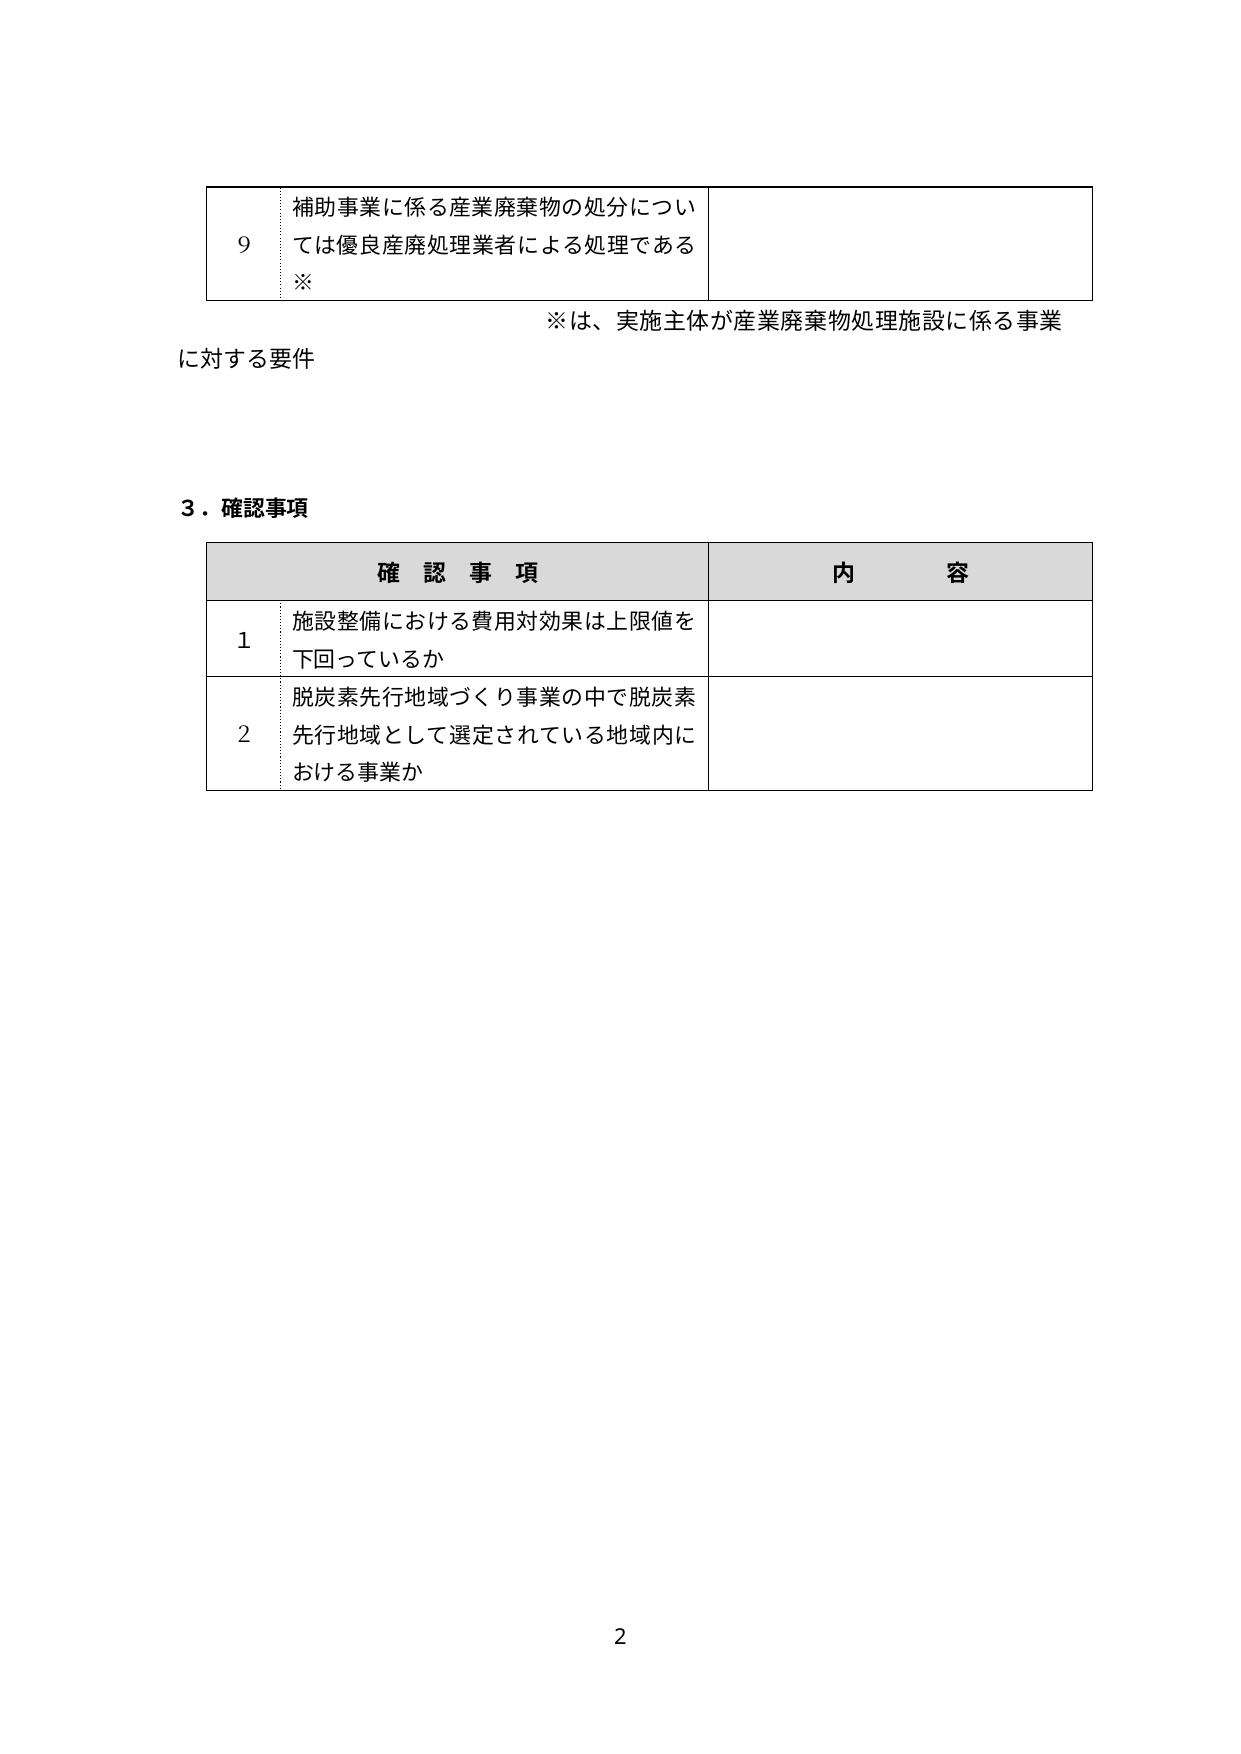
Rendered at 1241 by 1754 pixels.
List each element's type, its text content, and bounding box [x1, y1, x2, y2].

table_cell [709, 188, 1092, 300]
table_cell ９ [207, 188, 281, 300]
table_header 確 認 事 項 [207, 543, 708, 600]
table_cell [709, 601, 1092, 676]
table_cell [709, 677, 1092, 790]
text ※は、実施主体が産業廃棄物処理施設に係る事業に対する要件 [177, 301, 1063, 376]
table_cell 補助事業に係る産業廃棄物の処分については優良産廃処理業者による処理である ※ [281, 188, 708, 300]
table_cell 脱炭素先行地域づくり事業の中で脱炭素先行地域として選定されている地域内における事業か [281, 677, 708, 790]
table_cell 施設整備における費用対効果は上限値を下回っているか [281, 601, 708, 676]
table_header 内 容 [709, 543, 1092, 600]
table_cell ２ [207, 677, 281, 790]
text ３．確認事項 [177, 488, 1063, 526]
table_cell １ [207, 601, 281, 676]
